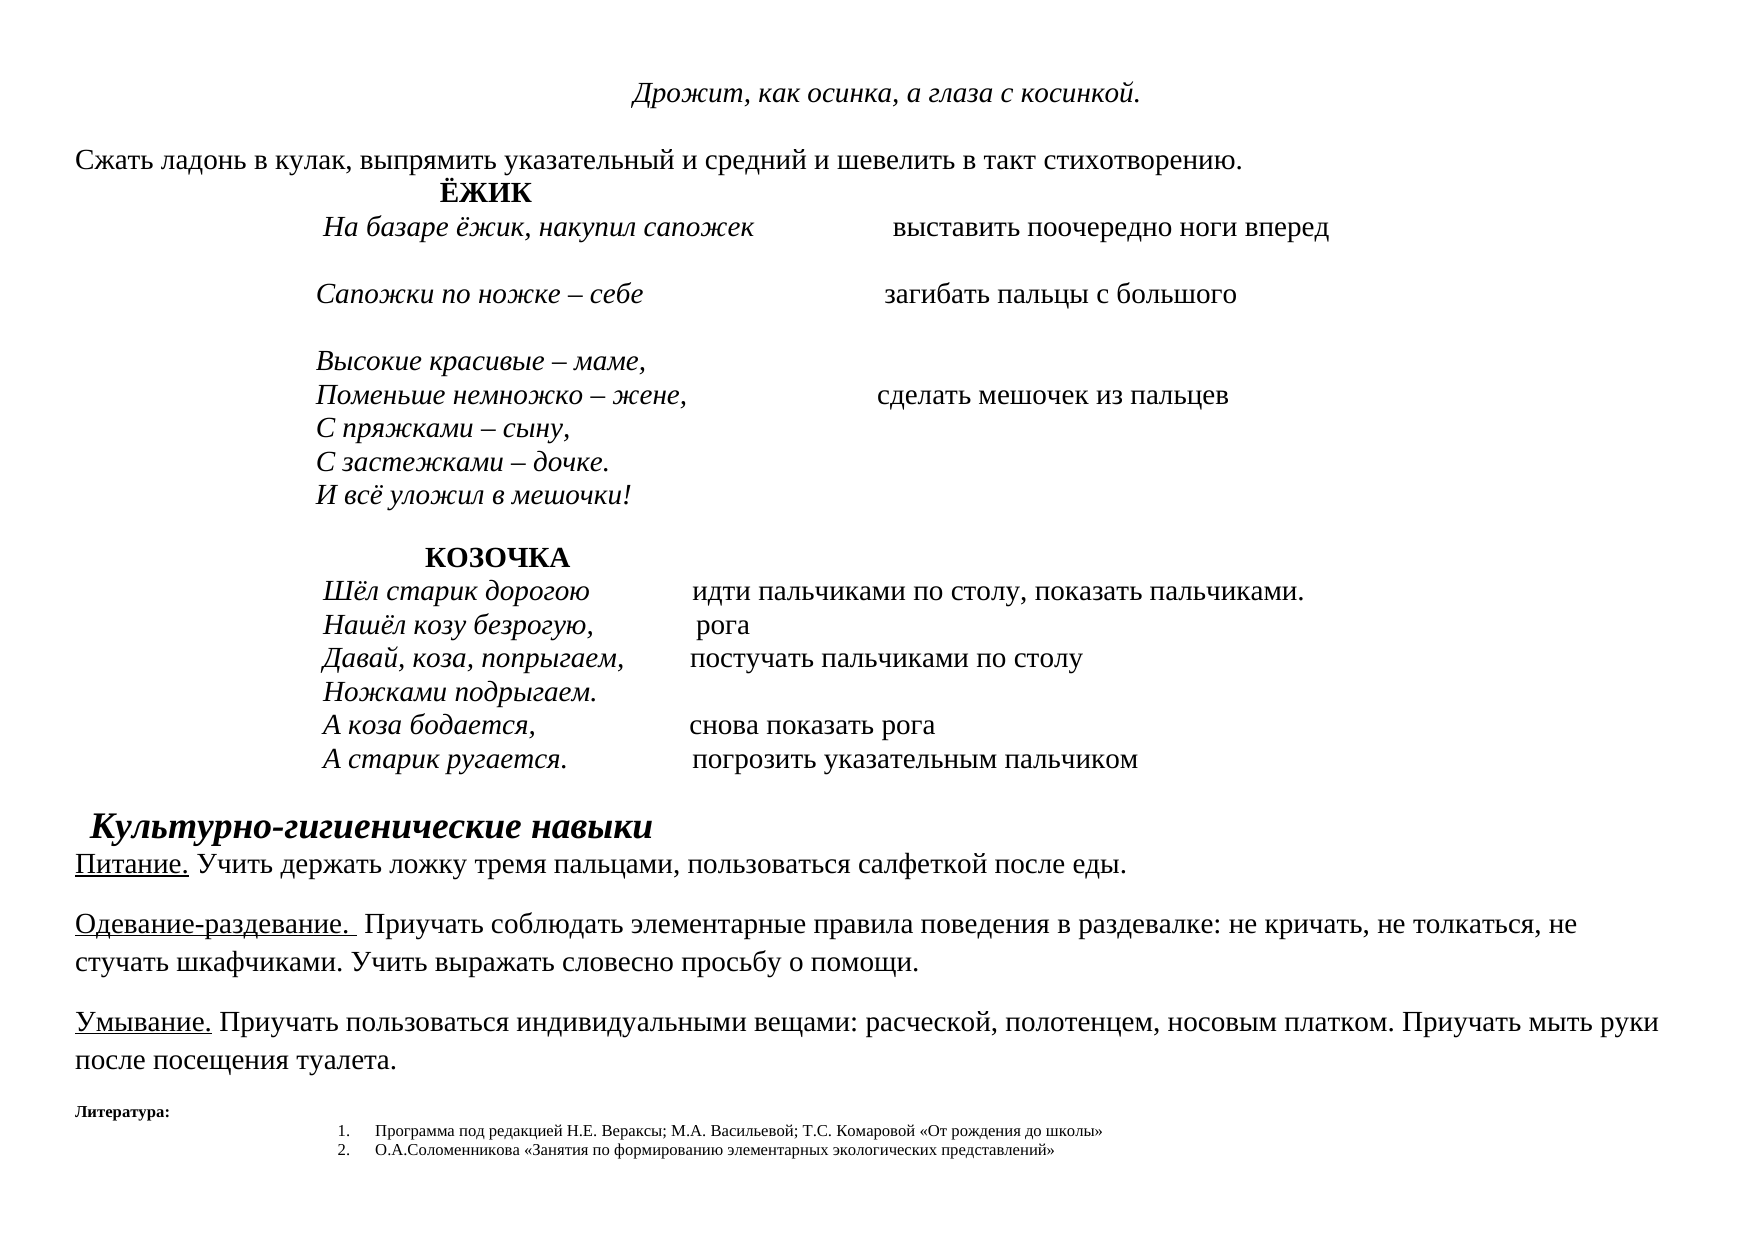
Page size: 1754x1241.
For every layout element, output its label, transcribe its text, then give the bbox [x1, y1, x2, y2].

text Высокие красивые – маме, [75, 343, 1679, 377]
text Питание. Учить держать ложку тремя пальцами, пользоваться салфеткой после еды. [75, 846, 1679, 880]
text А старик ругается. погрозить указательным пальчиком [75, 741, 1679, 774]
text Дрожит, как осинка, а глаза с косинкой. [385, 75, 1679, 108]
text И всё уложил в мешочки! [75, 477, 1679, 511]
text Ножками подрыгаем. [75, 674, 1679, 707]
text Поменьше немножко – жене, сделать мешочек из пальцев [75, 377, 1679, 410]
text Давай, коза, попрыгаем, постучать пальчиками по столу [75, 640, 1679, 674]
text Умывание. Приучать пользоваться индивидуальными вещами: расческой, полотенцем, носовым платком. Приучать мыть руки после посещения туалета. [75, 1004, 1679, 1076]
text Одевание-раздевание. Приучать соблюдать элементарные правила поведения в раздевалке: не кричать, не толкаться, не стучать шкафчиками. Учить выражать словесно просьбу о помощи. [75, 906, 1679, 978]
text ЁЖИК [75, 176, 1679, 209]
text С застежками – дочке. [75, 444, 1679, 477]
list О.А.Соломенникова «Занятия по формированию элементарных экологических представлений» [337, 1140, 1679, 1159]
text Шёл старик дорогою идти пальчиками по столу, показать пальчиками. [75, 573, 1679, 607]
text Сапожки по ножке – себе загибать пальцы с большого [75, 276, 1679, 310]
list Программа под редакцией Н.Е. Вераксы; М.А. Васильевой; Т.С. Комаровой «От рождения до школы» [337, 1121, 1679, 1140]
text Культурно-гигиенические навыки [75, 803, 1679, 846]
text С пряжками – сыну, [75, 410, 1679, 444]
text КОЗОЧКА [75, 540, 1679, 573]
text А коза бодается, снова показать рога [75, 707, 1679, 741]
text Сжать ладонь в кулак, выпрямить указательный и средний и шевелить в такт стихотворению. [75, 142, 1679, 176]
text Литература: [75, 1102, 1679, 1121]
text Нашёл козу безрогую, рога [75, 607, 1679, 640]
text На базаре ёжик, накупил сапожек выставить поочередно ноги вперед [75, 209, 1679, 243]
